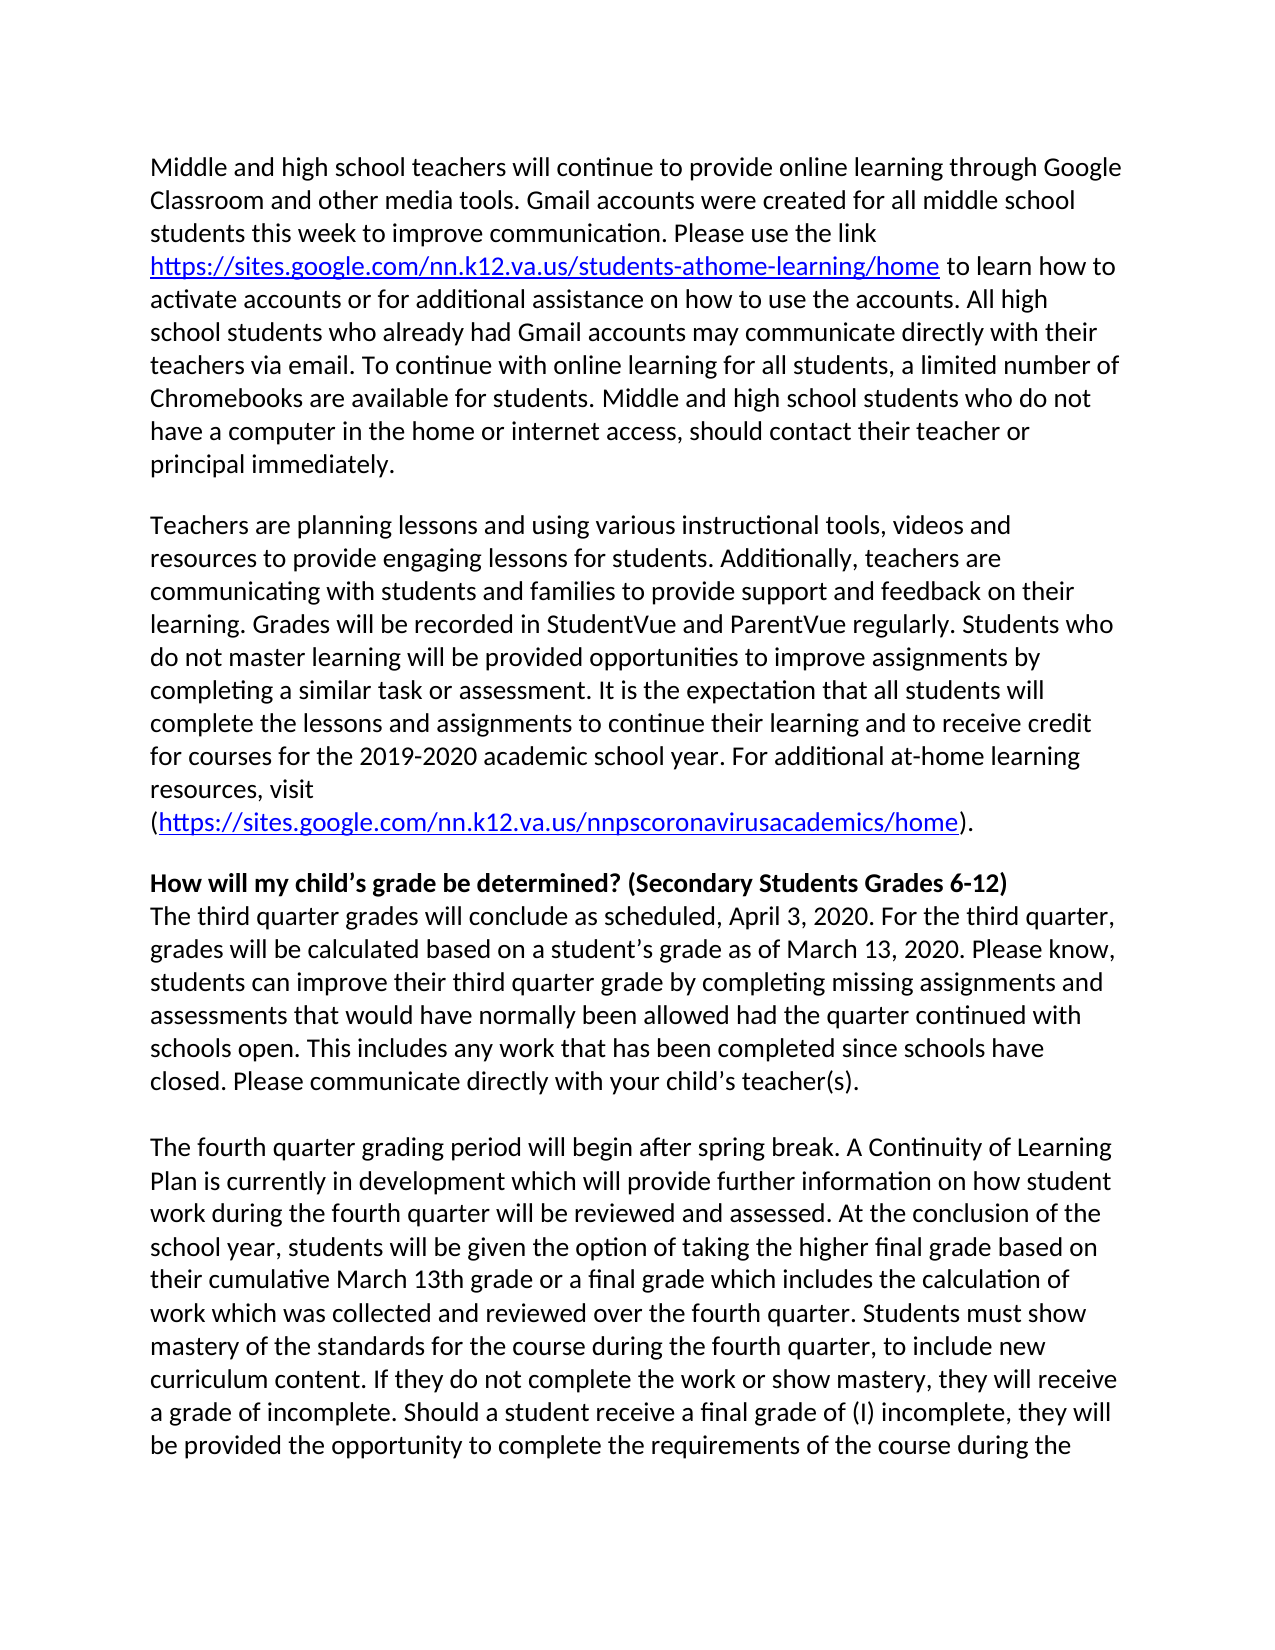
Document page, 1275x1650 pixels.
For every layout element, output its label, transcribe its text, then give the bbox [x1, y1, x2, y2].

text Middle and high school teachers will continue to provide online learning through Google Classroom and other media tools. Gmail accounts were created for all middle school students this week to improve communication. Please use the link https://sites.google.com/nn.k12.va.us/students-athome-learning/home to learn how to activate accounts or for additional assistance on how to use the accounts. All high school students who already had Gmail accounts may communicate directly with their teachers via email. To continue with online learning for all students, a limited number of Chromebooks are available for students. Middle and high school students who do not have a computer in the home or internet access, should contact their teacher or principal immediately. [150, 150, 1125, 480]
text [150, 1131, 1125, 1461]
text The third quarter grades will conclude as scheduled, April 3, 2020. For the third quarter, grades will be calculated based on a student’s grade as of March 13, 2020. Please know, students can improve their third quarter grade by completing missing assignments and assessments that would have normally been allowed had the quarter continued with schools open. This includes any work that has been completed since schools have closed. Please communicate directly with your child’s teacher(s). [150, 899, 1125, 1098]
text Teachers are planning lessons and using various instructional tools, videos and resources to provide engaging lessons for students. Additionally, teachers are communicating with students and families to provide support and feedback on their learning. Grades will be recorded in StudentVue and ParentVue regularly. Students who do not master learning will be provided opportunities to improve assignments by completing a similar task or assessment. It is the expectation that all students will complete the lessons and assignments to continue their learning and to receive credit for courses for the 2019-2020 academic school year. For additional at-home learning resources, visit (https://sites.google.com/nn.k12.va.us/nnpscoronavirusacademics/home). [150, 508, 1125, 838]
text How will my child’s grade be determined? (Secondary Students Grades 6-12) [150, 866, 1125, 899]
